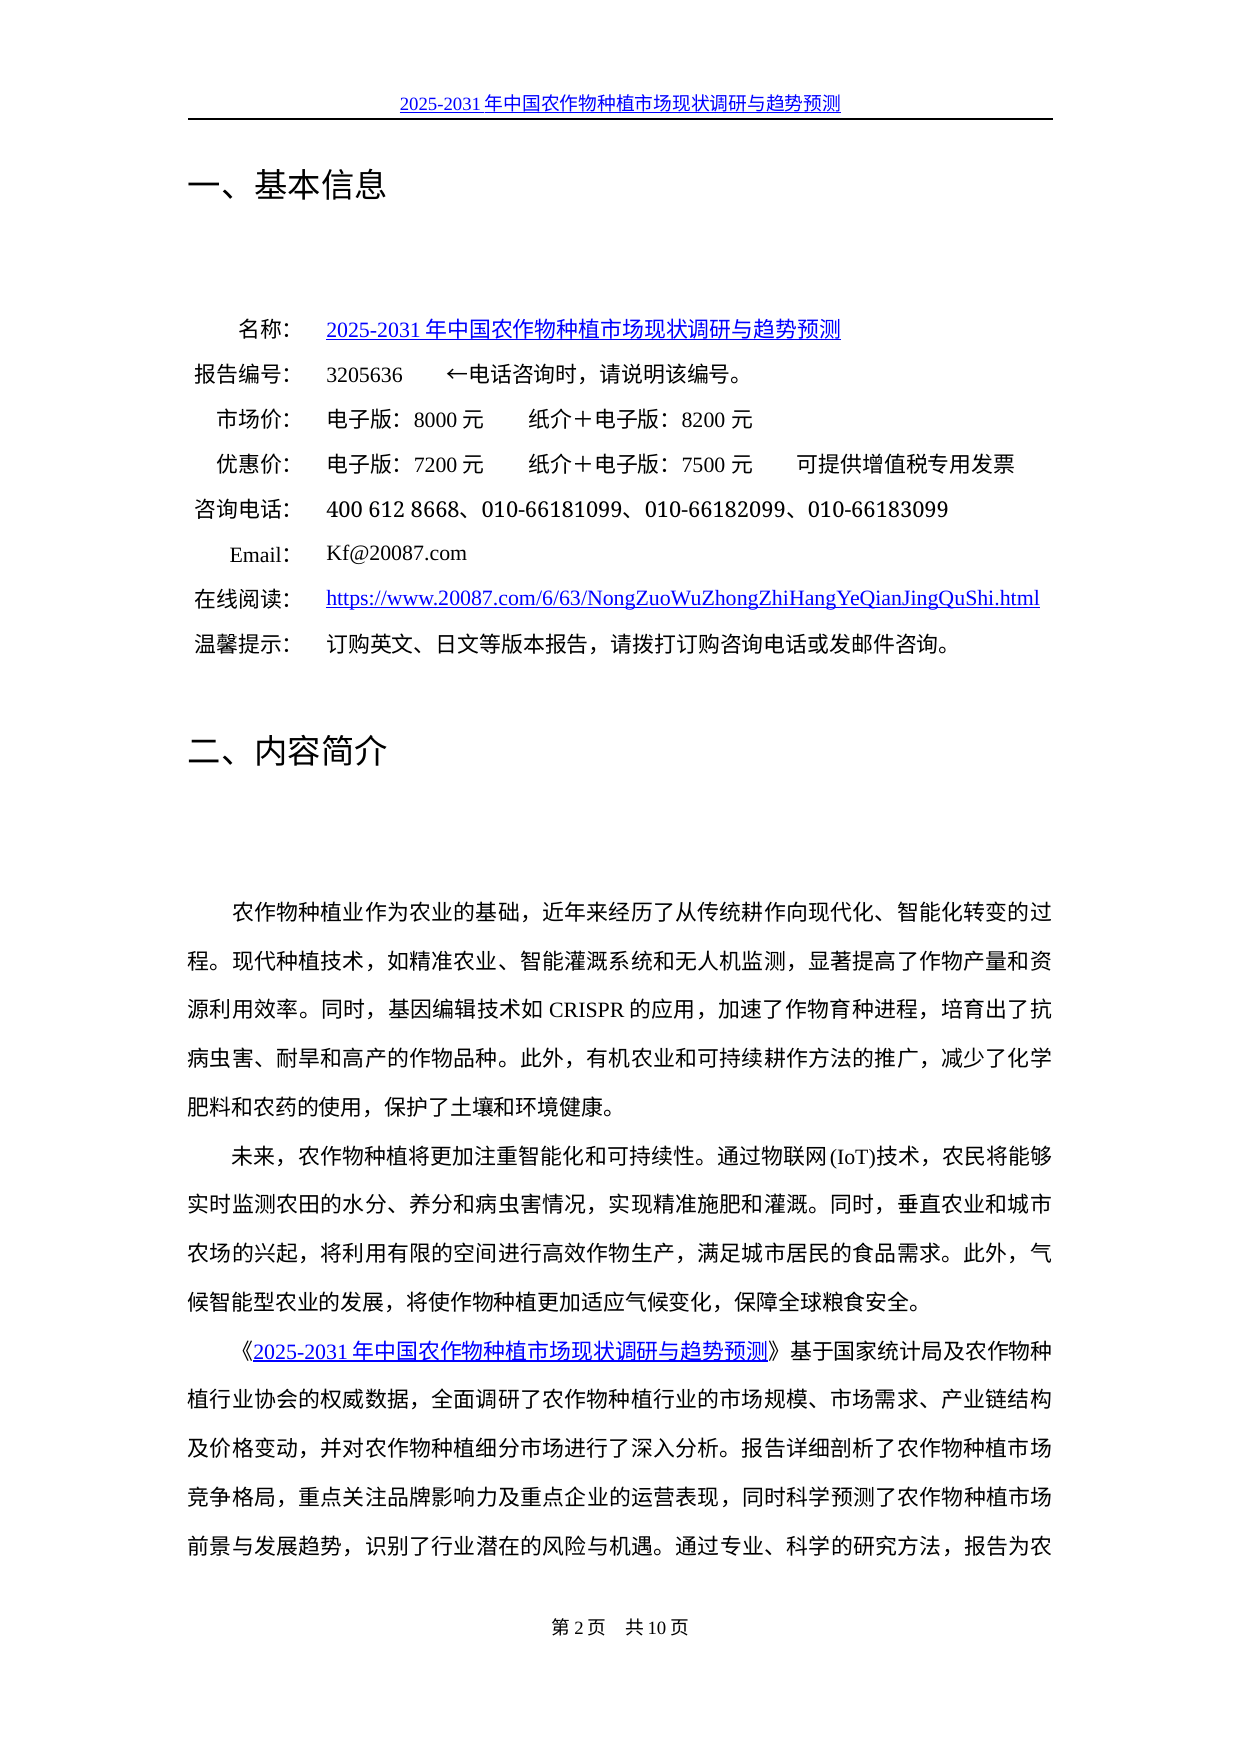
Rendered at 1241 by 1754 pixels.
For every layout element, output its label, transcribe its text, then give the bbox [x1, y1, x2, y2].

table_cell 电子版：7200 元 纸介＋电子版：7500 元 可提供增值税专用发票 [315, 447, 1073, 492]
title 二、内容简介 [187, 717, 1053, 782]
title 一、基本信息 [187, 150, 1053, 215]
table_cell Email： [167, 537, 315, 582]
table_cell [315, 582, 1073, 627]
table_cell 优惠价： [167, 447, 315, 492]
table_cell 3205636 ←电话咨询时，请说明该编号。 [315, 357, 1073, 402]
table_cell 温馨提示： [167, 627, 315, 672]
table_cell 订购英文、日文等版本报告，请拨打订购咨询电话或发邮件咨询。 [315, 627, 1073, 672]
table_cell 在线阅读： [167, 582, 315, 627]
table_cell 报告编号： [167, 357, 315, 402]
table_cell 400 612 8668、010-66181099、010-66182099、010-66183099 [315, 492, 1073, 537]
table_cell 市场价： [167, 402, 315, 447]
table_cell 电子版：8000 元 纸介＋电子版：8200 元 [315, 402, 1073, 447]
table_header 名称： [167, 312, 315, 357]
table_header 2025-2031年中国农作物种植市场现状调研与趋势预测 [315, 312, 1073, 357]
table_cell 咨询电话： [167, 492, 315, 537]
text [187, 894, 1053, 1561]
table_cell Kf@20087.com [315, 537, 1073, 582]
